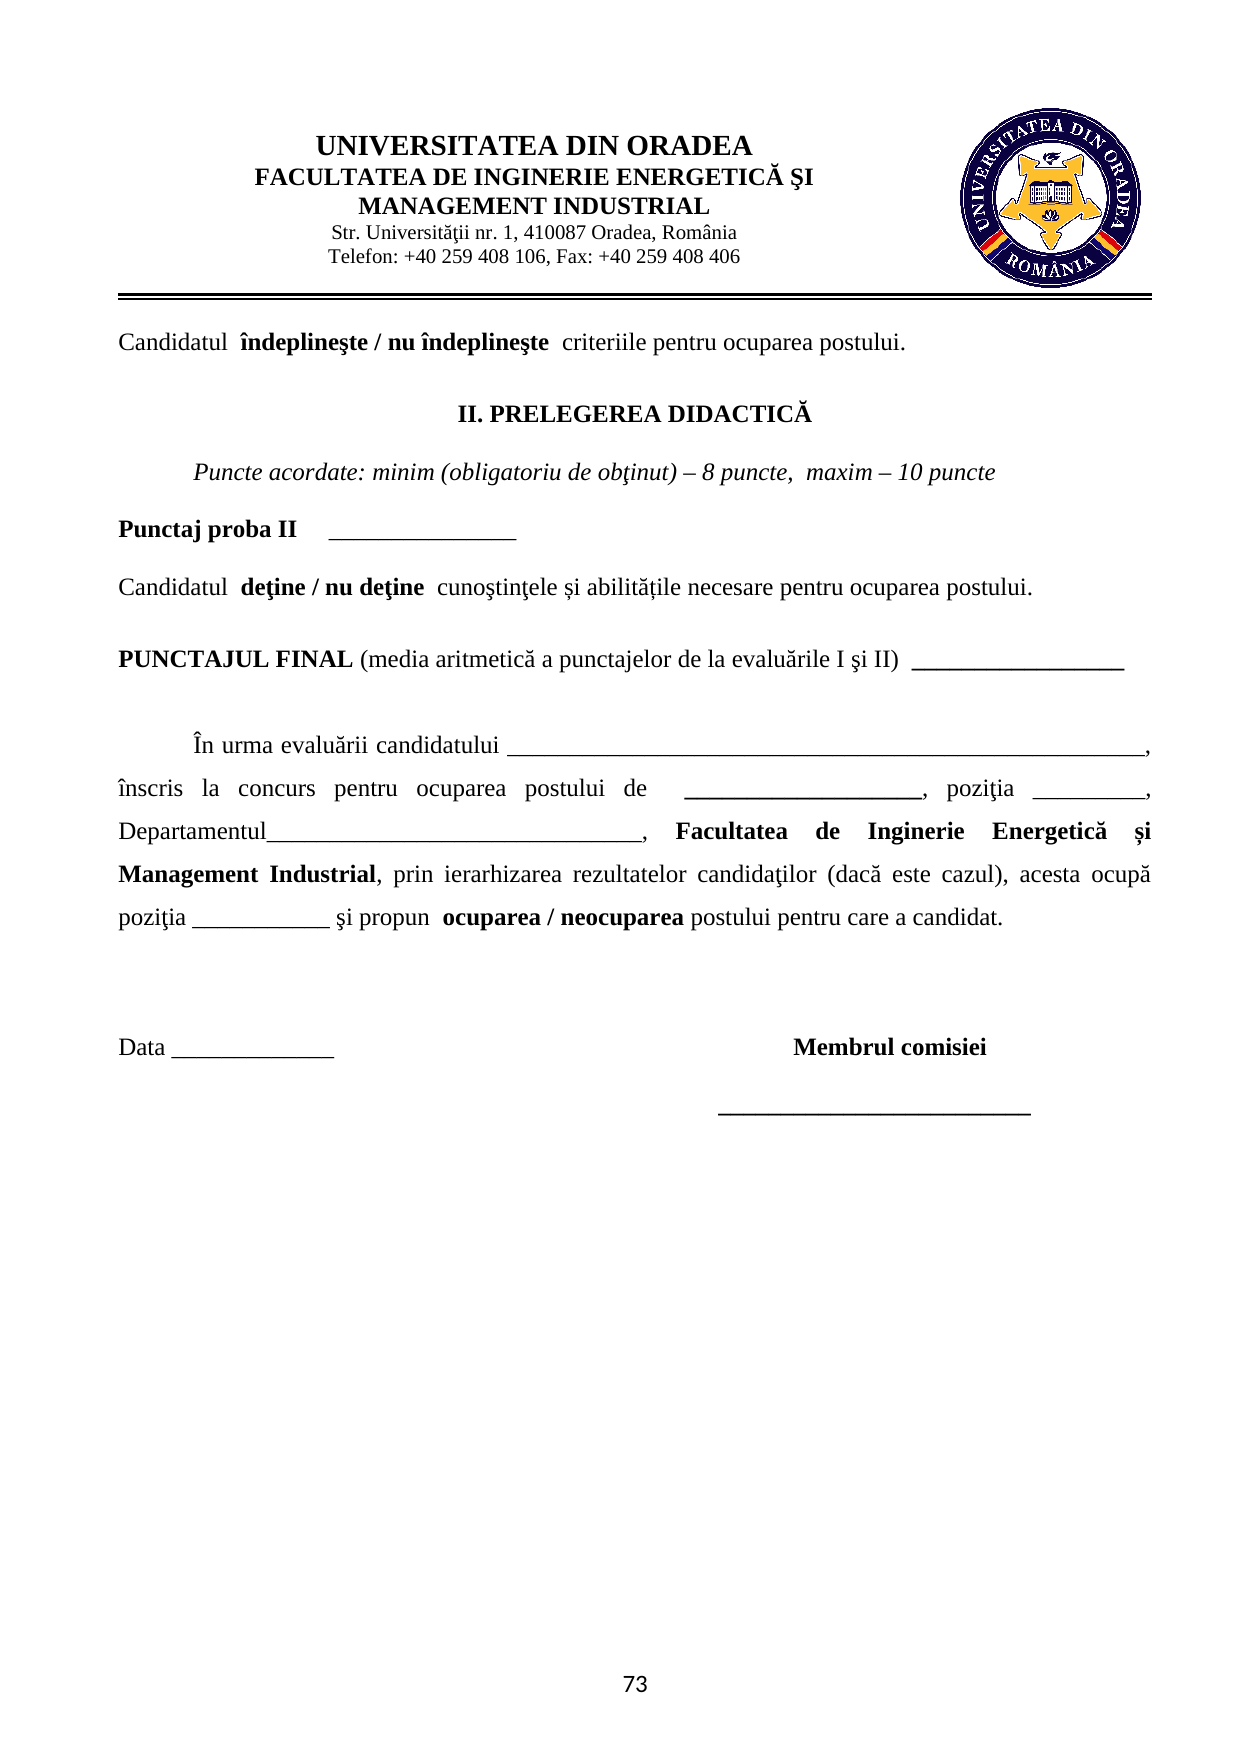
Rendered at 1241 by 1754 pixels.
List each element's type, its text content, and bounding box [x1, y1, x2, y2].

text Puncte acordate: minim (obligatoriu de obţinut) – 8 puncte, maxim – 10 puncte [118, 457, 1152, 486]
text Candidatul îndeplineşte / nu îndeplineşte criteriile pentru ocuparea postului. [118, 327, 1152, 356]
text În urma evaluării candidatului ___________________________________________________, înscris la concurs pentru ocuparea postului de ___________________, poziţia _________, Departamentul______________________________, Facultatea de Inginerie Energetică și Management Industrial, prin ierarhizarea rezultatelor candidaţilor (dacă este cazul), acesta ocupă poziţia ___________ şi propun ocuparea / neocuparea postului pentru care a candidat. [118, 730, 1152, 931]
text II. PRELEGEREA DIDACTICĂ [118, 399, 1152, 428]
text Punctaj proba II _______________ [118, 514, 1152, 543]
picture [956, 103, 1145, 294]
text Data _____________ Membrul comisiei [118, 1032, 1152, 1061]
text PUNCTAJUL FINAL (media aritmetică a punctajelor de la evaluările I şi II) _________________ [118, 644, 1152, 672]
text _________________________ [118, 1089, 1152, 1118]
text Candidatul deţine / nu deţine cunoştinţele și abilitățile necesare pentru ocuparea postului. [118, 572, 1152, 601]
